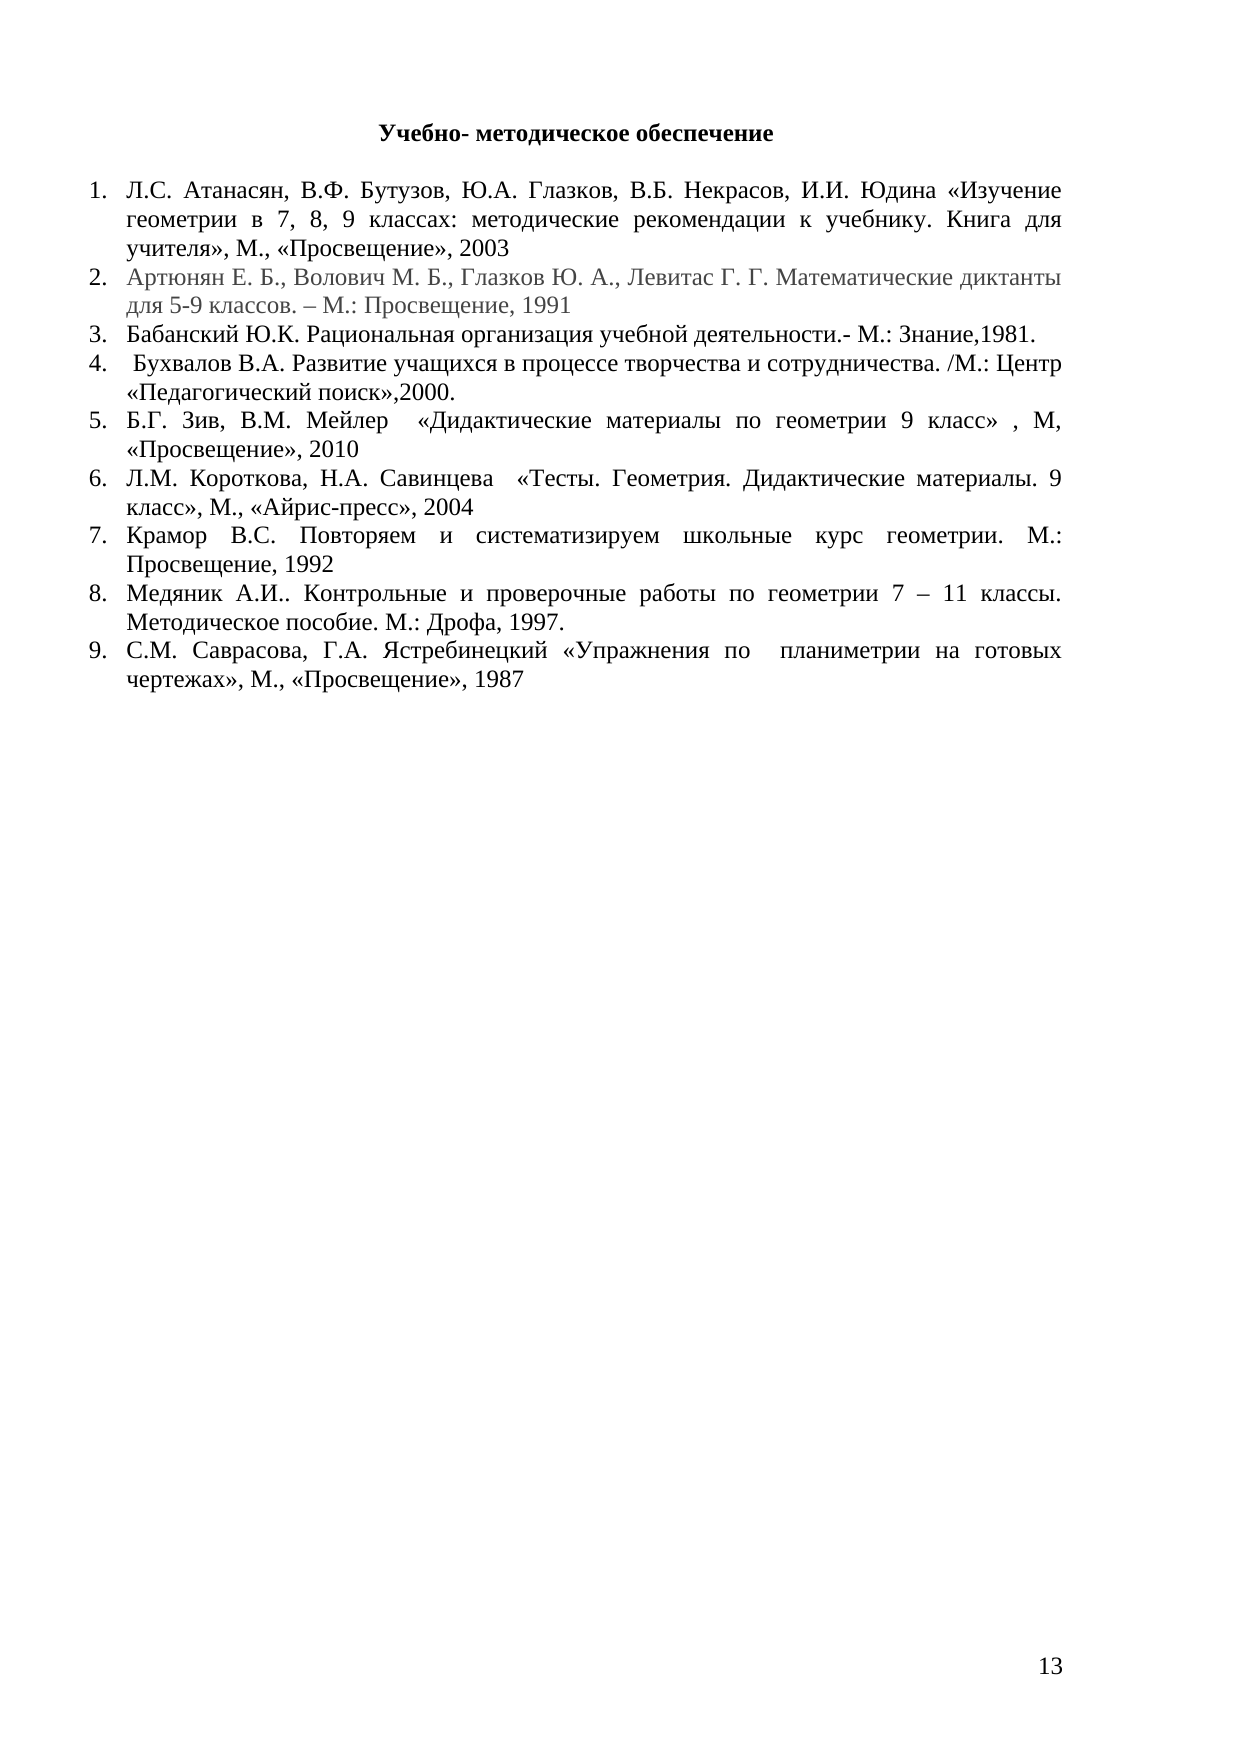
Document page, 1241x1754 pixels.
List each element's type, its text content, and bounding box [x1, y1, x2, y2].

list Л.С. Атанасян, В.Ф. Бутузов, Ю.А. Глазков, В.Б. Некрасов, И.И. Юдина «Изучение геометрии в 7, 8, 9 классах: методические рекомендации к учебнику. Книга для учителя», М., «Просвещение», 2003 [89, 176, 1063, 262]
list Артюнян Е. Б., Волович М. Б., Глазков Ю. А., Левитас Г. Г. Математические диктанты для 5-9 классов. – М.: Просвещение, 1991 [89, 262, 1063, 319]
list Медяник А.И.. Контрольные и проверочные работы по геометрии 7 – 11 классы. Методическое пособие. М.: Дрофа, 1997. [89, 578, 1063, 636]
list Л.М. Короткова, Н.А. Савинцева «Тесты. Геометрия. Дидактические материалы. 9 класс», М., «Айрис-пресс», 2004 [89, 463, 1063, 521]
list Б.Г. Зив, В.М. Мейлер «Дидактические материалы по геометрии 9 класс» , М, «Просвещение», 2010 [89, 406, 1063, 463]
text Учебно- методическое обеспечение [89, 118, 1063, 147]
list С.М. Саврасова, Г.А. Ястребинецкий «Упражнения по планиметрии на готовых чертежах», М., «Просвещение», 1987 [89, 636, 1063, 693]
list Бабанский Ю.К. Рациональная организация учебной деятельности.- М.: Знание,1981. [89, 319, 1063, 348]
list Крамор В.С. Повторяем и систематизируем школьные курс геометрии. М.: Просвещение, 1992 [89, 521, 1063, 578]
list Бухвалов В.А. Развитие учащихся в процессе творчества и сотрудничества. /М.: Центр «Педагогический поиск»,2000. [89, 348, 1063, 406]
